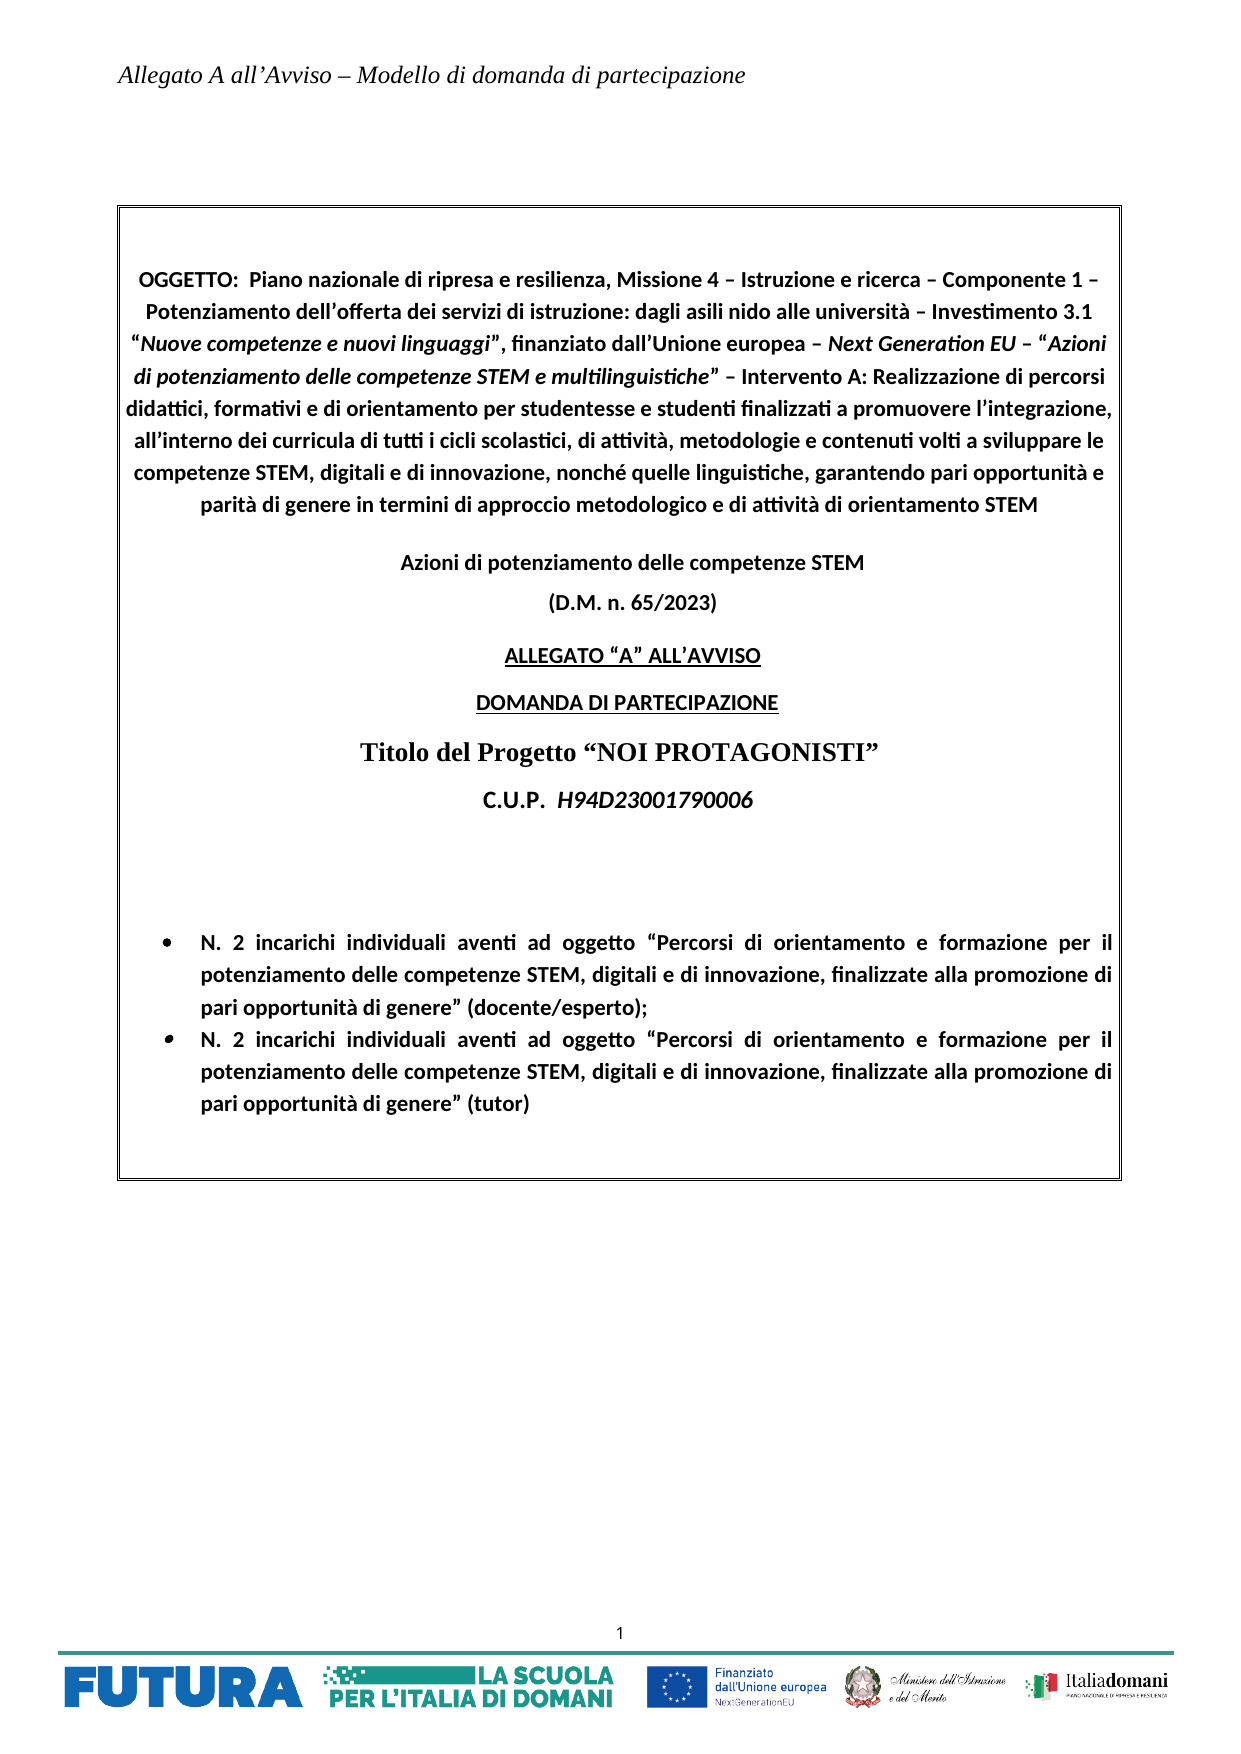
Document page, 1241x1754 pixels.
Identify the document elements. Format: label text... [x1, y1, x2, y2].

table_header OGGETTO: Piano nazionale di ripresa e resilienza, Missione 4 – Istruzione e ricerca – Componente 1 – Potenziamento dell’offerta dei servizi di istruzione: dagli asili nido alle università – Investimento 3.1 “Nuove competenze e nuovi linguaggi”, finanziato dall’Unione europea – Next Generation EU – “Azioni di potenziamento delle competenze STEM e multilinguistiche” – Intervento A: Realizzazione di percorsi didattici, formativi e di orientamento per studentesse e studenti finalizzati a promuovere l’integrazione, all’interno dei curricula di tutti i cicli scolastici, di attività, metodologie e contenuti volti a sviluppare le competenze STEM, digitali e di innovazione, nonché quelle linguistiche, garantendo pari opportunità e parità di genere in termini di approccio metodologico e di attività di orientamento STEM Azioni di potenziamento delle competenze STEM (D.M. n. 65/2023) ALLEGATO “A” ALL’AVVISO DOMANDA DI PARTECIPAZIONE Titolo del Progetto “NOI PROTAGONISTI” C.U.P. H94D23001790006 N. 2 incarichi individuali aventi ad oggetto “Percorsi di orientamento e formazione per il potenziamento delle competenze STEM, digitali e di innovazione, finalizzate alla promozione di pari opportunità di genere” (docente/esperto); N. 2 incarichi individuali aventi ad oggetto “Percorsi di orientamento e formazione per il potenziamento delle competenze STEM, digitali e di innovazione, finalizzate alla promozione di pari opportunità di genere” (tutor) [120, 208, 1119, 1178]
picture [62, 1663, 1170, 1711]
